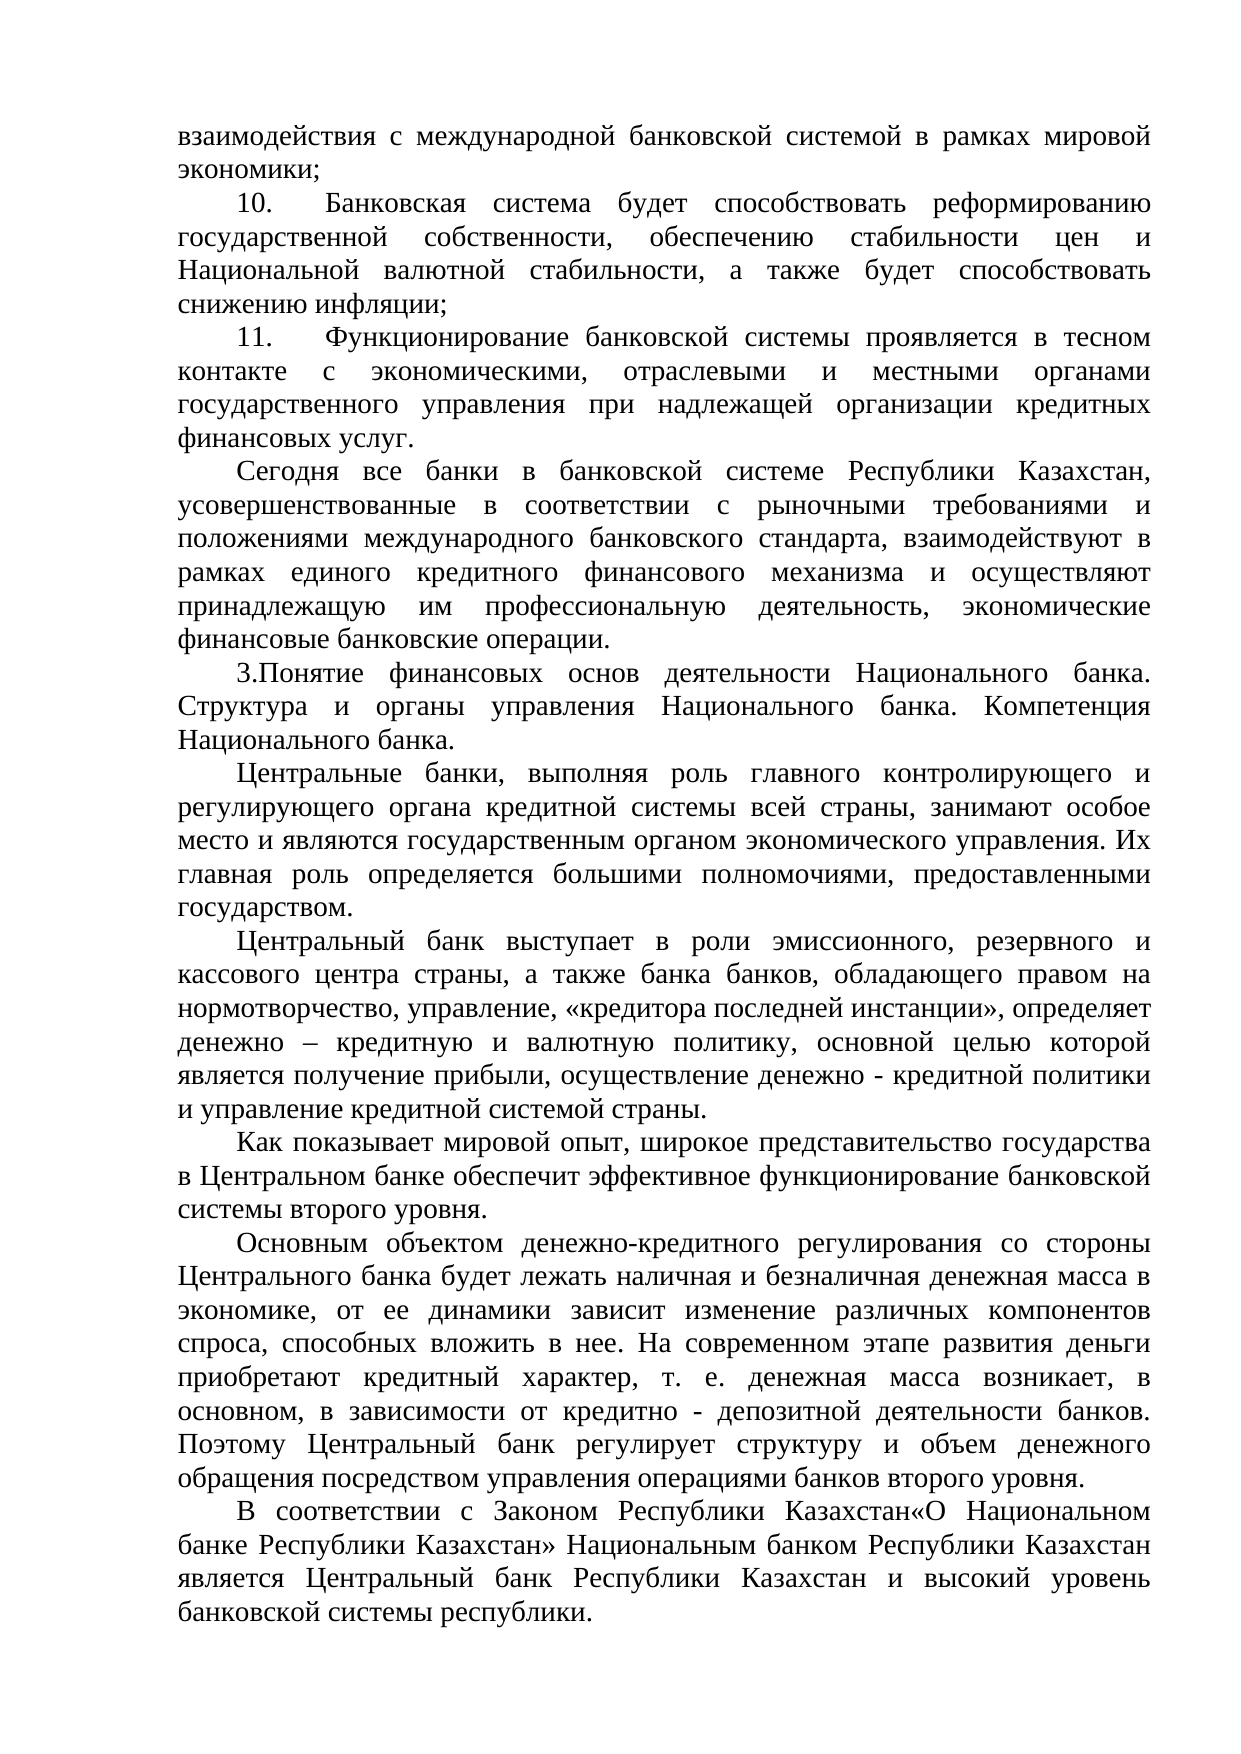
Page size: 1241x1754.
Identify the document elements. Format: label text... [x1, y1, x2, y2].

text Как показывает мировой опыт, широкое представительство государства в Центральном банке обеспечит эффективное функционирование банковской системы второго уровня. [177, 1124, 1152, 1225]
text 11. Функционирование банковской системы проявляется в тесном контакте с экономическими, отраслевыми и местными органами государственного управления при надлежащей организации кредитных финансовых услуг. [177, 319, 1152, 453]
text Сегодня все банки в банковской системе Республики Казахстан, усовершенствованные в соответствии с рыночными требованиями и положениями международного банковского стандарта, взаимодействуют в рамках единого кредитного финансового механизма и осуществляют принадлежащую им профессиональную деятельность, экономические финансовые банковские операции. [177, 453, 1152, 655]
text В соответствии с Законом Республики Казахстан«О Национальном банке Республики Казахстан» Национальным банком Республики Казахстан является Центральный банк Республики Казахстан и высокий уровень банковской системы республики. [177, 1493, 1152, 1627]
text Центральный банк выступает в роли эмиссионного, резервного и кассового центра страны, а также банка банков, обладающего правом на нормотворчество, управление, «кредитора последней инстанции», определяет денежно – кредитную и валютную политику, основной целью которой является получение прибыли, осуществление денежно - кредитной политики и управление кредитной системой страны. [177, 923, 1152, 1124]
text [177, 118, 1152, 185]
text 3.Понятие финансовых основ деятельности Национального банка. Структура и органы управления Национального банка. Компетенция Национального банка. [177, 655, 1152, 755]
text Основным объектом денежно-кредитного регулирования со стороны Центрального банка будет лежать наличная и безналичная денежная масса в экономике, от ее динамики зависит изменение различных компонентов спроса, способных вложить в нее. На современном этапе развития деньги приобретают кредитный характер, т. е. денежная масса возникает, в основном, в зависимости от кредитно - депозитной деятельности банков. Поэтому Центральный банк регулирует структуру и объем денежного обращения посредством управления операциями банков второго уровня. [177, 1225, 1152, 1493]
text Центральные банки, выполняя роль главного контролирующего и регулирующего органа кредитной системы всей страны, занимают особое место и являются государственным органом экономического управления. Их главная роль определяется большими полномочиями, предоставленными государством. [177, 755, 1152, 923]
text 10. Банковская система будет способствовать реформированию государственной собственности, обеспечению стабильности цен и Национальной валютной стабильности, а также будет способствовать снижению инфляции; [177, 185, 1152, 319]
